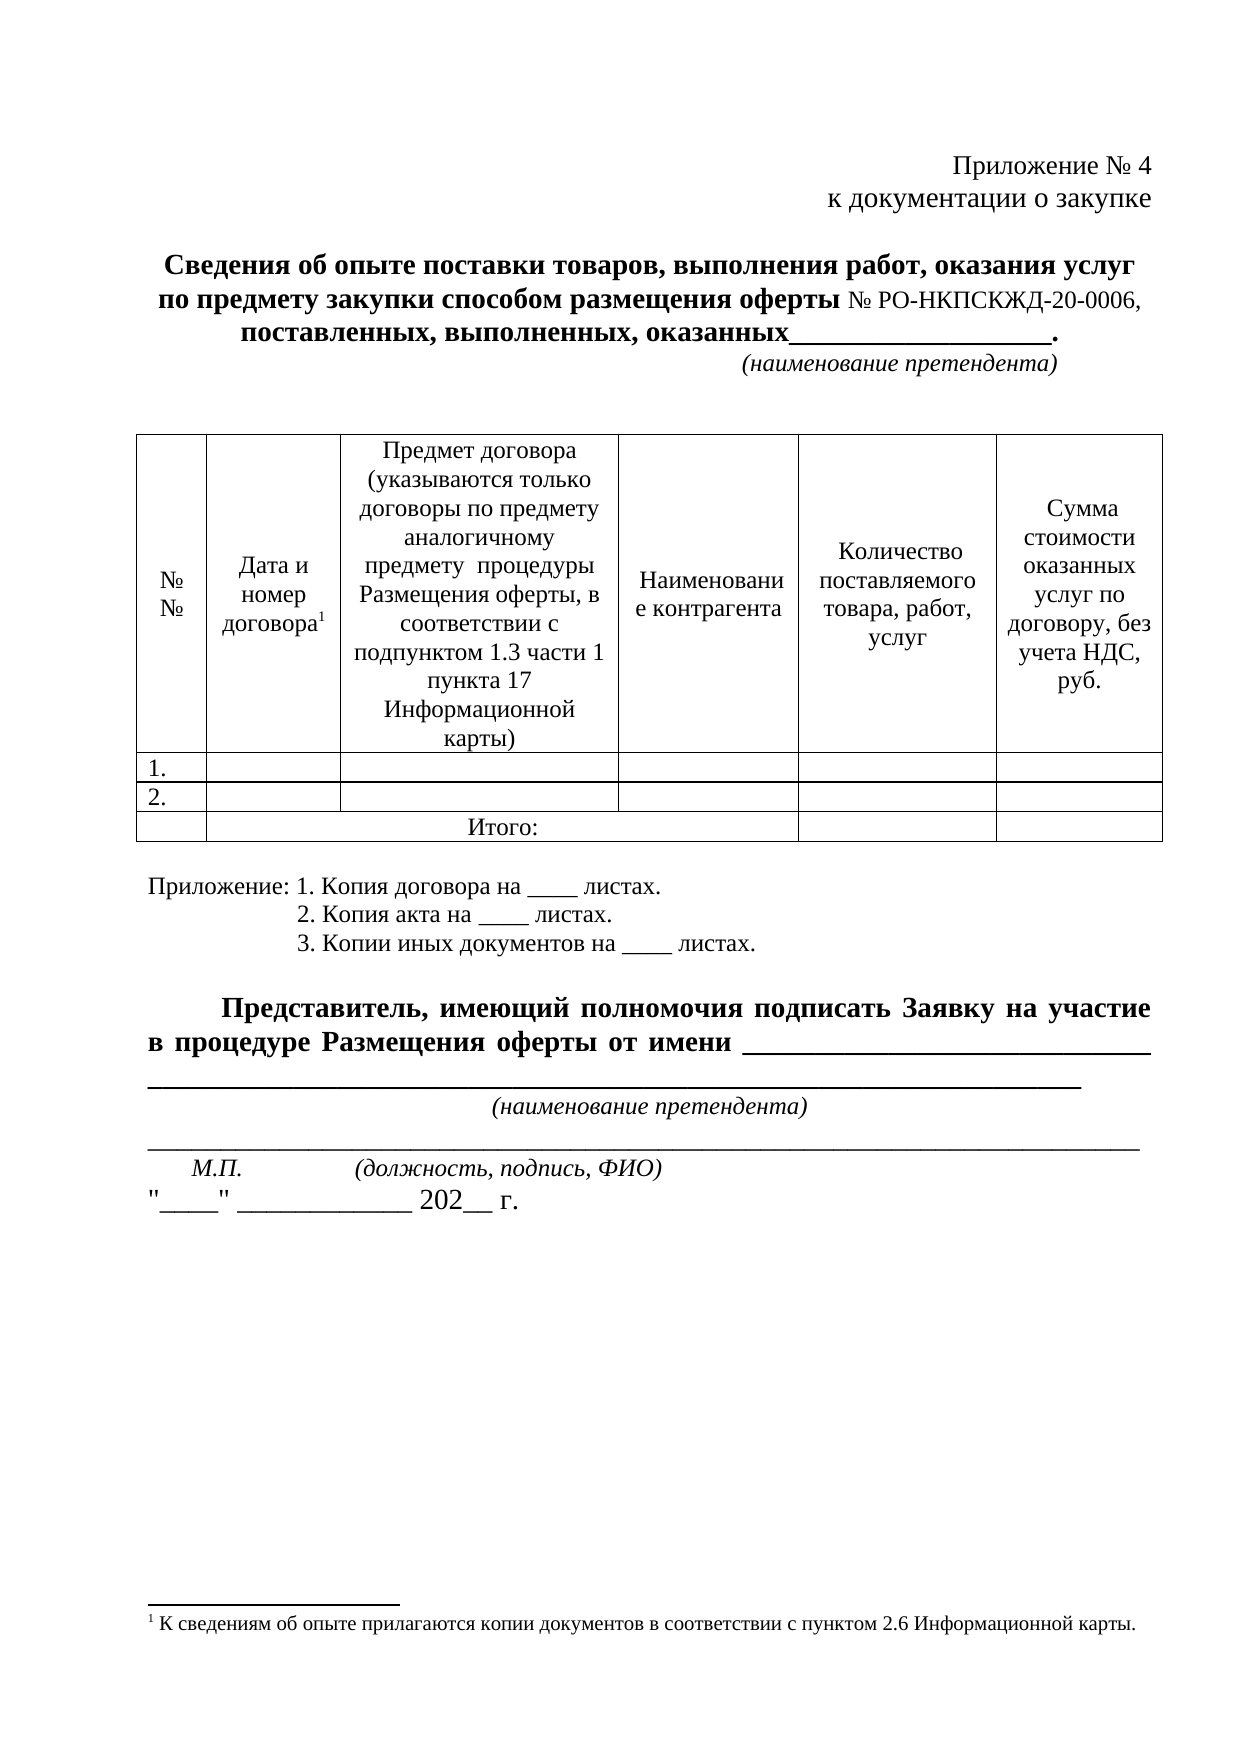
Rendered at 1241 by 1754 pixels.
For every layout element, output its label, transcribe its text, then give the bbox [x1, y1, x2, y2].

table_cell [997, 783, 1162, 811]
text Приложение № 4 [148, 149, 1152, 180]
text (наименование претендента) [148, 348, 1152, 377]
text ____________________________________________________________________ [148, 1120, 1152, 1153]
table_cell [799, 783, 996, 811]
table_header Дата и номер договора [207, 435, 340, 752]
table_cell [799, 753, 996, 781]
text Представитель, имеющий полномочия подписать Заявку на участие в процедуре Размещения оферты от имени ____________________________ ________________________________________________________________ [148, 991, 1152, 1091]
table_cell Итого: [207, 812, 798, 841]
table_cell [997, 753, 1162, 781]
text Приложение: 1. Копия договора на ____ листах. [148, 871, 1152, 899]
table_header №№ [137, 435, 206, 752]
table_cell [619, 753, 798, 781]
table_header Количество поставляемого товара, работ, услуг [799, 435, 996, 752]
table_cell [207, 783, 340, 811]
table_cell [619, 783, 798, 811]
table_cell [207, 753, 340, 781]
table_header Предмет договора (указываются только договоры по предмету аналогичному предмету процедуры Размещения оферты, в соответствии с подпунктом 1.3 части 1 пункта 17 Информационной карты) [341, 435, 618, 752]
table_cell 2. [137, 783, 206, 811]
table_cell [341, 783, 618, 811]
text 3. Копии иных документов на ____ листах. [148, 928, 1152, 957]
text 2. Копия акта на ____ листах. [148, 899, 1152, 928]
text "____" ____________ 202__ г. [148, 1182, 1152, 1216]
table_cell [137, 812, 206, 841]
table_cell [997, 812, 1162, 841]
table_header Наименование контрагента [619, 435, 798, 752]
table_cell 1. [137, 753, 206, 781]
table_cell [341, 753, 618, 781]
text к документации о закупке [148, 180, 1152, 214]
text Сведения об опыте поставки товаров, выполнения работ, оказания услуг по предмету закупки способом размещения оферты № РО-НКПСКЖД-20-0006, поставленных, выполненных, оказанных__________________. [148, 247, 1152, 348]
table_cell [799, 812, 996, 841]
table_header Сумма стоимости оказанных услуг по договору, без учета НДС, руб. [997, 435, 1162, 752]
text (наименование претендента) [148, 1091, 1152, 1120]
text М.П. (должность, подпись, ФИО) [148, 1153, 1152, 1182]
